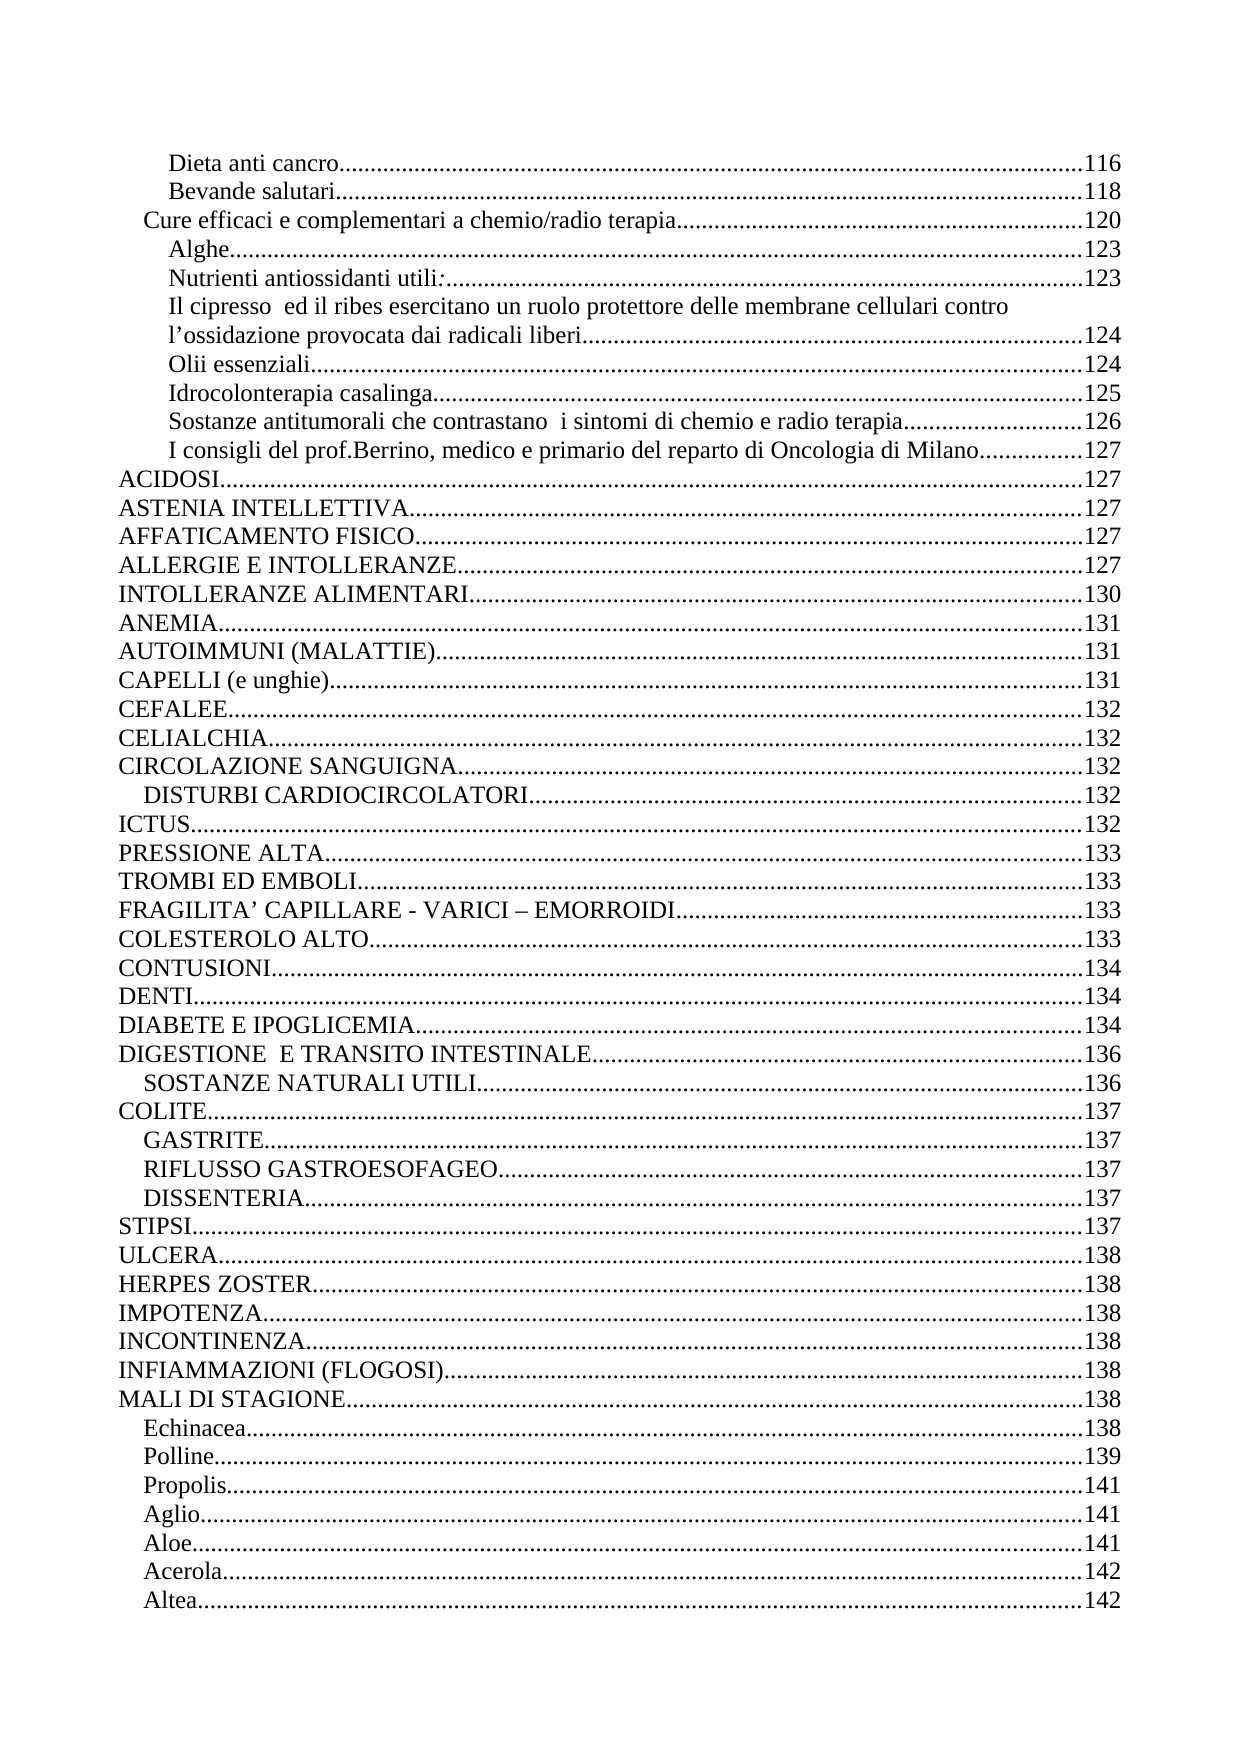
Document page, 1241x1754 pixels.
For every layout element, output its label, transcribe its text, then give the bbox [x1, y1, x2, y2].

text Sostanze antitumorali che contrastano i sintomi di chemio e radio terapia 126 [168, 406, 1122, 435]
text Acerola 142 [143, 1556, 1122, 1585]
text I consigli del prof.Berrino, medico e primario del reparto di Oncologia di Milano 127 [168, 435, 1122, 464]
text COLITE 137 [118, 1096, 1122, 1125]
text DISTURBI CARDIOCIRCOLATORI 132 [143, 780, 1122, 809]
text MALI DI STAGIONE 138 [118, 1384, 1122, 1413]
text INTOLLERANZE ALIMENTARI 130 [118, 579, 1122, 608]
text TROMBI ED EMBOLI 133 [118, 866, 1122, 895]
text IMPOTENZA 138 [118, 1298, 1122, 1326]
text RIFLUSSO GASTROESOFAGEO 137 [143, 1154, 1122, 1183]
text DISSENTERIA 137 [143, 1183, 1122, 1211]
text CIRCOLAZIONE SANGUIGNA 132 [118, 751, 1122, 780]
text Polline 139 [143, 1441, 1122, 1470]
text Olii essenziali 124 [168, 349, 1122, 378]
text CAPELLI (e unghie) 131 [118, 665, 1122, 694]
text COLESTEROLO ALTO 133 [118, 924, 1122, 953]
text CONTUSIONI 134 [118, 953, 1122, 981]
text Propolis 141 [143, 1470, 1122, 1499]
text ALLERGIE E INTOLLERANZE 127 [118, 550, 1122, 579]
text Idrocolonterapia casalinga 125 [168, 378, 1122, 406]
text CEFALEE 132 [118, 694, 1122, 723]
text DIABETE E IPOGLICEMIA 134 [118, 1010, 1122, 1039]
text ASTENIA INTELLETTIVA 127 [118, 493, 1122, 521]
text ULCERA 138 [118, 1240, 1122, 1269]
text Dieta anti cancro 116 [168, 148, 1122, 176]
text ACIDOSI 127 [118, 464, 1122, 493]
text CELIALCHIA 132 [118, 723, 1122, 751]
text Bevande salutari 118 [168, 176, 1122, 205]
text Nutrienti antiossidanti utili: 123 [168, 263, 1122, 291]
text AFFATICAMENTO FISICO 127 [118, 521, 1122, 550]
text GASTRITE 137 [143, 1125, 1122, 1154]
text ANEMIA 131 [118, 608, 1122, 636]
text HERPES ZOSTER 138 [118, 1269, 1122, 1298]
text DENTI 134 [118, 981, 1122, 1010]
text SOSTANZE NATURALI UTILI 136 [143, 1068, 1122, 1096]
text STIPSI 137 [118, 1211, 1122, 1240]
text AUTOIMMUNI (MALATTIE) 131 [118, 636, 1122, 665]
text Altea 142 [143, 1585, 1122, 1614]
text Echinacea. 138 [143, 1413, 1122, 1441]
text Il cipresso ed il ribes esercitano un ruolo protettore delle membrane cellulari contro l’ossidazione provocata dai radicali liberi. 124 [168, 291, 1122, 349]
text INCONTINENZA 138 [118, 1326, 1122, 1355]
text FRAGILITA’ CAPILLARE - VARICI – EMORROIDI 133 [118, 895, 1122, 924]
text INFIAMMAZIONI (FLOGOSI) 138 [118, 1355, 1122, 1384]
text Cure efficaci e complementari a chemio/radio terapia 120 [143, 205, 1122, 234]
text Alghe 123 [168, 234, 1122, 263]
text ICTUS 132 [118, 809, 1122, 838]
text Aloe 141 [143, 1528, 1122, 1556]
text Aglio 141 [143, 1499, 1122, 1528]
text PRESSIONE ALTA 133 [118, 838, 1122, 866]
text DIGESTIONE E TRANSITO INTESTINALE 136 [118, 1039, 1122, 1068]
